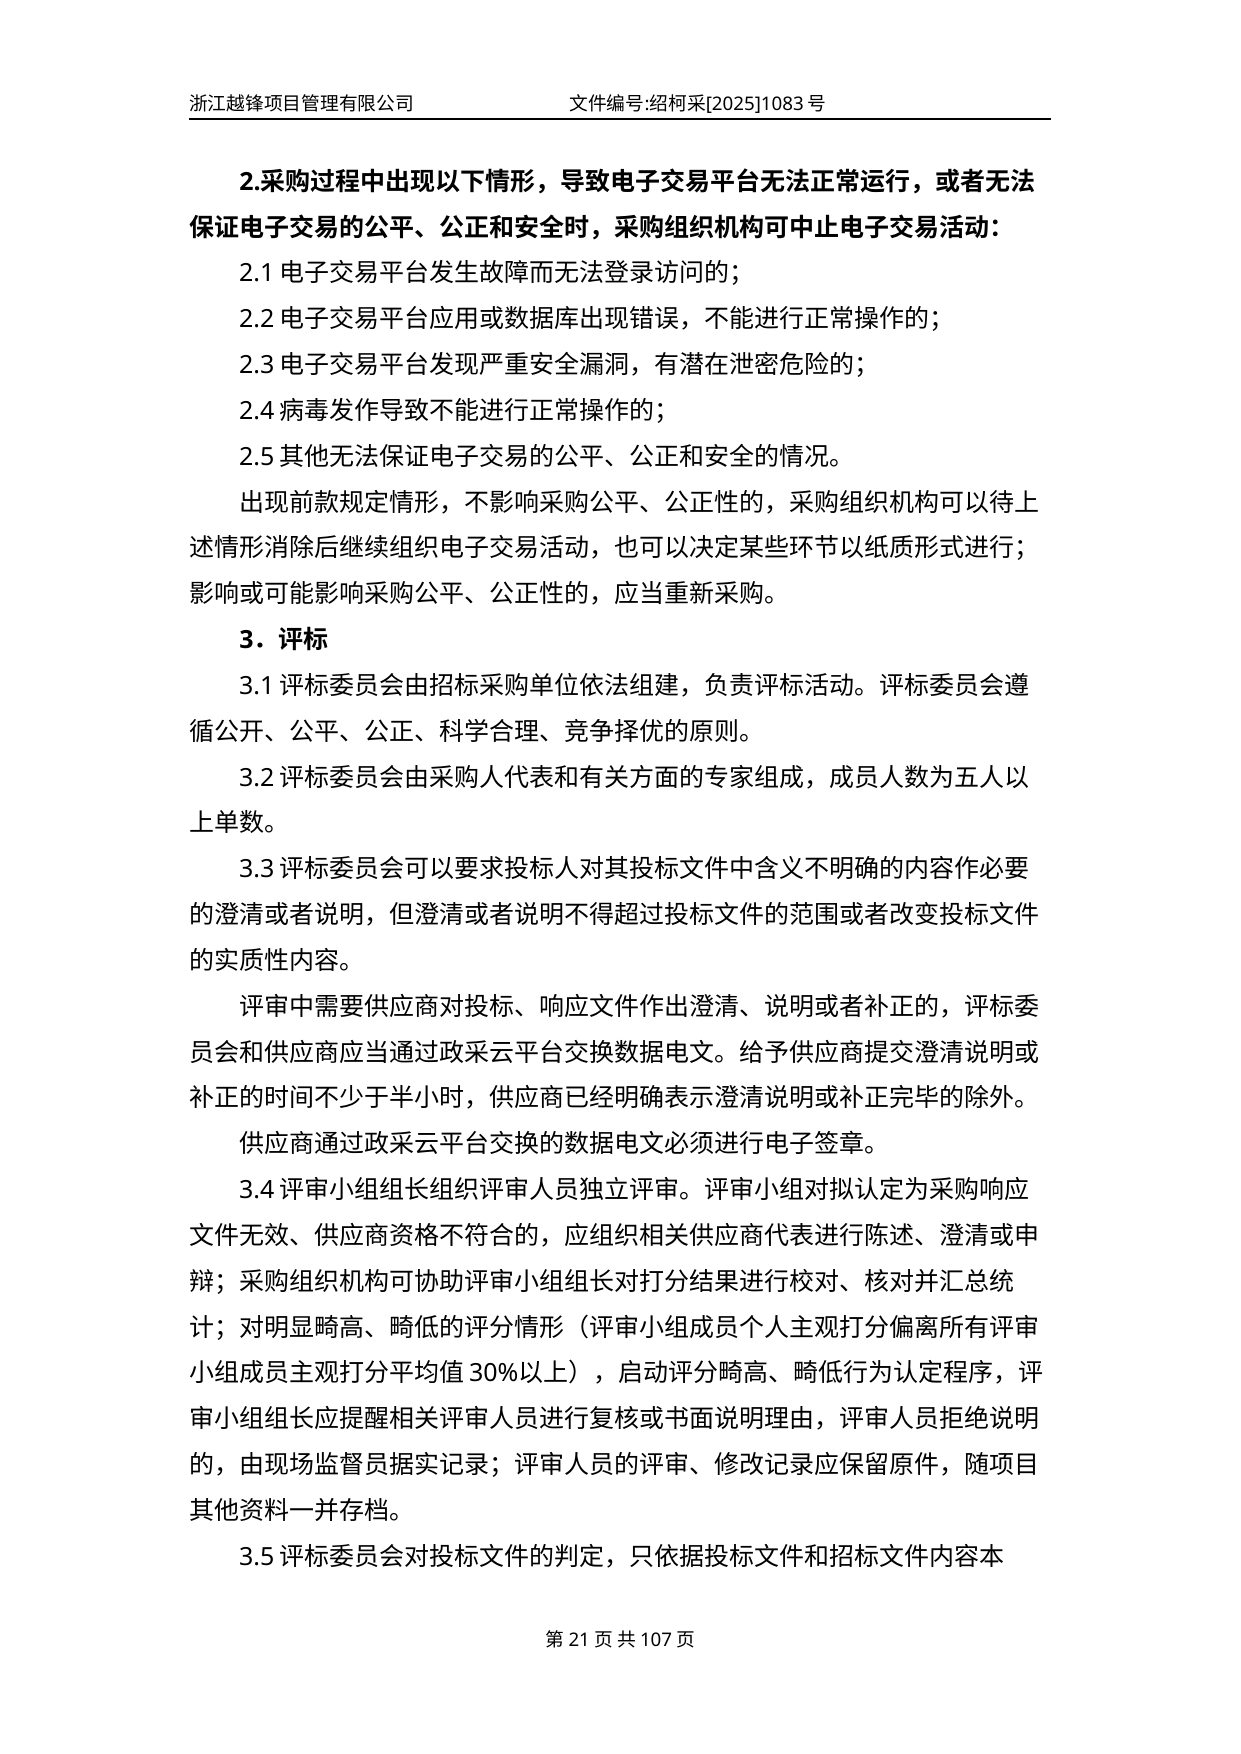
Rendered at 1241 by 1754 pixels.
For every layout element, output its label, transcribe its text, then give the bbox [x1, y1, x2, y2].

text 2.3电子交易平台发现严重安全漏洞，有潜在泄密危险的； [189, 337, 1051, 383]
text 2.采购过程中出现以下情形，导致电子交易平台无法正常运行，或者无法保证电子交易的公平、公正和安全时，采购组织机构可中止电子交易活动： [189, 153, 1051, 245]
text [189, 1528, 1051, 1574]
text 2.1电子交易平台发生故障而无法登录访问的； [189, 245, 1051, 291]
text 2.5其他无法保证电子交易的公平、公正和安全的情况。 [189, 428, 1051, 474]
text 3.4评审小组组长组织评审人员独立评审。评审小组对拟认定为采购响应文件无效、供应商资格不符合的，应组织相关供应商代表进行陈述、澄清或申辩；采购组织机构可协助评审小组组长对打分结果进行校对、核对并汇总统计；对明显畸高、畸低的评分情形（评审小组成员个人主观打分偏离所有评审小组成员主观打分平均值30%以上），启动评分畸高、畸低行为认定程序，评审小组组长应提醒相关评审人员进行复核或书面说明理由，评审人员拒绝说明的，由现场监督员据实记录；评审人员的评审、修改记录应保留原件，随项目其他资料一并存档。 [189, 1162, 1051, 1528]
text 评审中需要供应商对投标、响应文件作出澄清、说明或者补正的，评标委员会和供应商应当通过政采云平台交换数据电文。给予供应商提交澄清说明或补正的时间不少于半小时，供应商已经明确表示澄清说明或补正完毕的除外。 [189, 978, 1051, 1116]
text 3.2评标委员会由采购人代表和有关方面的专家组成，成员人数为五人以上单数。 [189, 749, 1051, 841]
text 3.3评标委员会可以要求投标人对其投标文件中含义不明确的内容作必要的澄清或者说明，但澄清或者说明不得超过投标文件的范围或者改变投标文件的实质性内容。 [189, 841, 1051, 978]
text 供应商通过政采云平台交换的数据电文必须进行电子签章。 [189, 1116, 1051, 1162]
text 2.2电子交易平台应用或数据库出现错误，不能进行正常操作的； [189, 291, 1051, 337]
text 3.1评标委员会由招标采购单位依法组建，负责评标活动。评标委员会遵循公开、公平、公正、科学合理、竞争择优的原则。 [189, 658, 1051, 749]
text 出现前款规定情形，不影响采购公平、公正性的，采购组织机构可以待上述情形消除后继续组织电子交易活动，也可以决定某些环节以纸质形式进行；影响或可能影响采购公平、公正性的，应当重新采购。 [189, 474, 1051, 612]
text 2.4病毒发作导致不能进行正常操作的； [189, 383, 1051, 428]
text 3．评标 [189, 612, 1051, 658]
